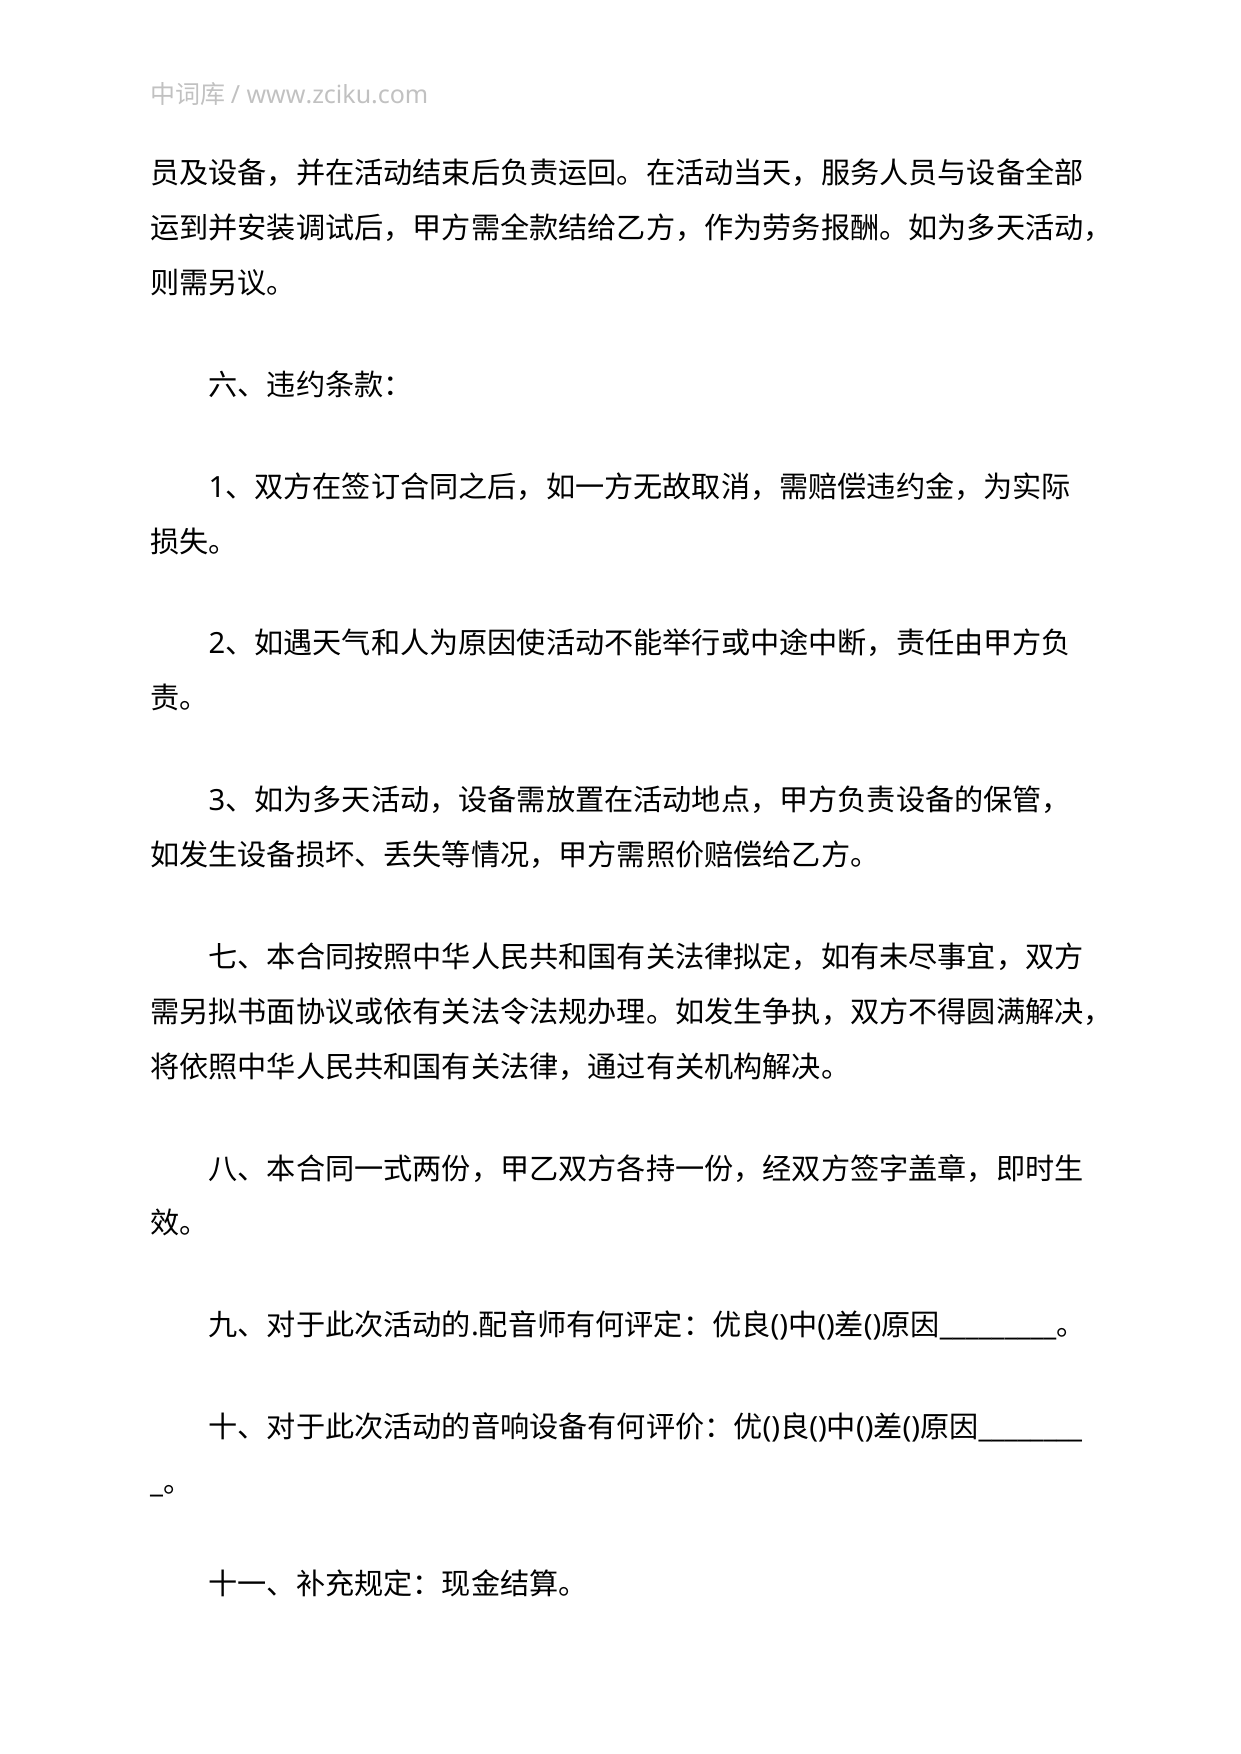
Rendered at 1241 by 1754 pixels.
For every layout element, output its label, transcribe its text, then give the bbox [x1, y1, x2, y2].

text 3、如为多天活动，设备需放置在活动地点，甲方负责设备的保管，如发生设备损坏、丢失等情况，甲方需照价赔偿给乙方。 [150, 777, 1090, 874]
text 八、本合同一式两份，甲乙双方各持一份，经双方签字盖章，即时生效。 [150, 1145, 1090, 1242]
text 六、违约条款： [150, 362, 1090, 404]
text 1、双方在签订合同之后，如一方无故取消，需赔偿违约金，为实际损失。 [150, 463, 1090, 561]
text 九、对于此次活动的.配音师有何评定：优良()中()差()原因_________。 [150, 1302, 1090, 1344]
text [150, 150, 1090, 302]
text 十一、补充规定：现金结算。 [150, 1561, 1090, 1603]
text 十、对于此次活动的音响设备有何评价：优()良()中()差()原因_________。 [150, 1404, 1090, 1501]
text 2、如遇天气和人为原因使活动不能举行或中途中断，责任由甲方负责。 [150, 620, 1090, 717]
text 七、本合同按照中华人民共和国有关法律拟定，如有未尽事宜，双方需另拟书面协议或依有关法令法规办理。如发生争执，双方不得圆满解决，将依照中华人民共和国有关法律，通过有关机构解决。 [150, 934, 1090, 1086]
